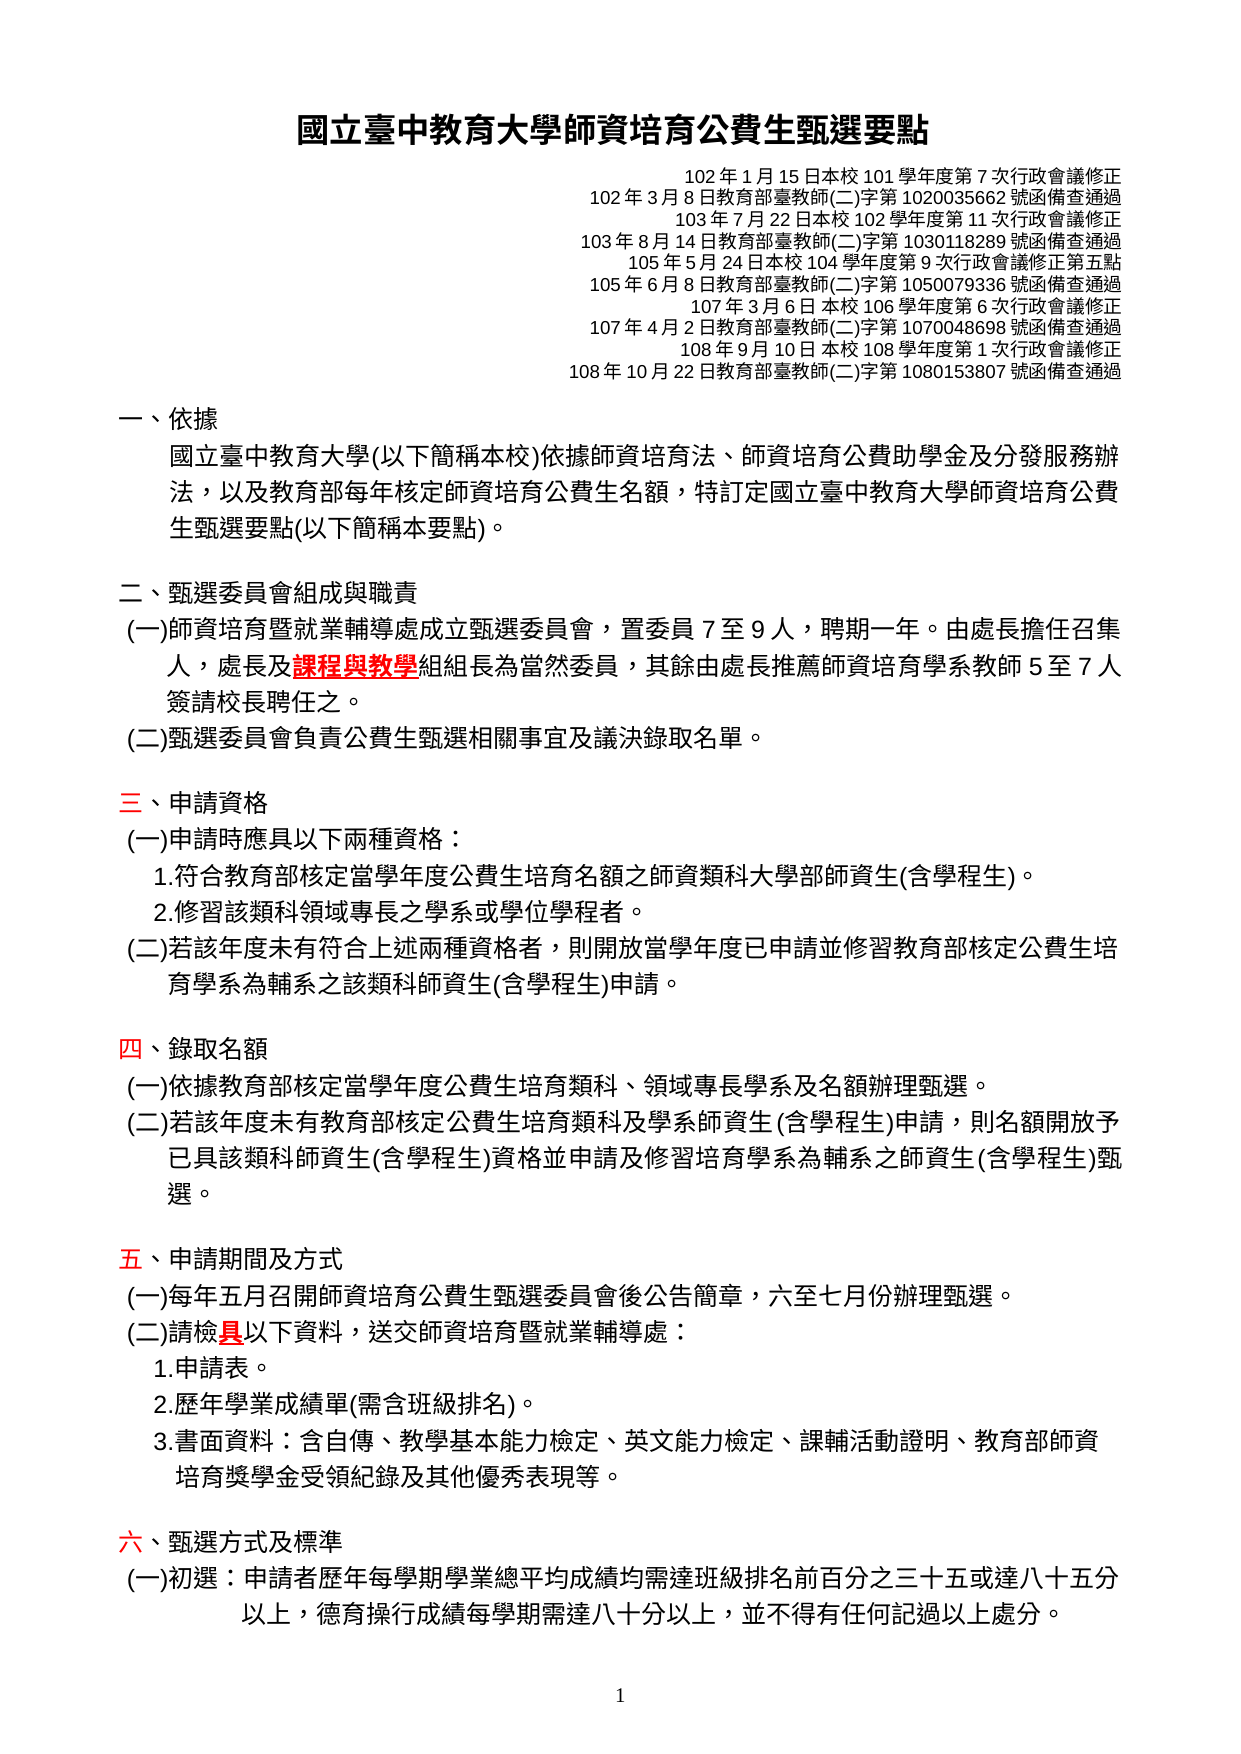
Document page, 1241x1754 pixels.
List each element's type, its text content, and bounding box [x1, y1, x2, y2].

text 102年3月8日教育部臺教師(二)字第1020035662號函備查通過 [121, 187, 1122, 209]
text 105年5月24日本校104學年度第9次行政會議修正第五點 [121, 252, 1122, 274]
text (二)甄選委員會負責公費生甄選相關事宜及議決錄取名單。 [127, 718, 1122, 755]
text 108年10月22日教育部臺教師(二)字第1080153807號函備查通過 [121, 361, 1122, 382]
text 二、甄選委員會組成與職責 [118, 573, 1122, 610]
text 103年7月22日本校102學年度第11次行政會議修正 [121, 209, 1122, 231]
text 103年8月14日教育部臺教師(二)字第1030118289號函備查通過 [121, 231, 1122, 252]
text 107年4月2日教育部臺教師(二)字第1070048698號函備查通過 [121, 317, 1122, 339]
text 105年6月8日教育部臺教師(二)字第1050079336號函備查通過 [121, 274, 1122, 296]
text 五、申請期間及方式 [118, 1240, 1122, 1276]
text 四、錄取名額 [118, 1030, 1122, 1066]
text 1.申請表。 [153, 1348, 1122, 1385]
text 一、依據 [118, 400, 1122, 436]
text 1.符合教育部核定當學年度公費生培育名額之師資類科大學部師資生(含學程生)。 [153, 856, 1122, 892]
text 三、申請資格 [118, 783, 1122, 820]
text (一)依據教育部核定當學年度公費生培育類科、領域專長學系及名額辦理甄選。 [127, 1066, 1122, 1102]
text 107年3月6日 本校106學年度第6次行政會議修正 [121, 296, 1122, 317]
text 2.修習該類科領域專長之學系或學位學程者。 [153, 892, 1122, 928]
text 六、甄選方式及標準 [118, 1522, 1122, 1558]
text (二)請檢具以下資料，送交師資培育暨就業輔導處： [127, 1312, 1122, 1348]
text (二)若該年度未有符合上述兩種資格者，則開放當學年度已申請並修習教育部核定公費生培育學系為輔系之該類科師資生(含學程生)申請。 [127, 928, 1122, 1001]
text 108年9月10日 本校108學年度第1次行政會議修正 [121, 339, 1122, 361]
text 102年1月15日本校101學年度第7次行政會議修正 [121, 166, 1122, 187]
text (二)若該年度未有教育部核定公費生培育類科及學系師資生(含學程生)申請，則名額開放予已具該類科師資生(含學程生)資格並申請及修習培育學系為輔系之師資生(含學程生)甄選。 [127, 1102, 1122, 1211]
text 國立臺中教育大學師資培育公費生甄選要點 [118, 91, 1108, 166]
text 國立臺中教育大學(以下簡稱本校)依據師資培育法、師資培育公費助學金及分發服務辦法，以及教育部每年核定師資培育公費生名額，特訂定國立臺中教育大學師資培育公費生甄選要點(以下簡稱本要點)。 [169, 436, 1122, 545]
text (一)初選：申請者歷年每學期學業總平均成績均需達班級排名前百分之三十五或達八十五分以上，德育操行成績每學期需達八十分以上，並不得有任何記過以上處分。 [127, 1558, 1122, 1631]
text 2.歷年學業成績單(需含班級排名)。 [153, 1385, 1122, 1421]
text (一)申請時應具以下兩種資格： [127, 820, 1122, 856]
text 3.書面資料：含自傳、教學基本能力檢定、英文能力檢定、課輔活動證明、教育部師資培育獎學金受領紀錄及其他優秀表現等。 [153, 1421, 1122, 1493]
text (一)師資培育暨就業輔導處成立甄選委員會，置委員7至9人，聘期一年。由處長擔任召集人，處長及課程與教學組組長為當然委員，其餘由處長推薦師資培育學系教師5至7人，簽請校長聘任之。 [126, 610, 1122, 718]
text (一)每年五月召開師資培育公費生甄選委員會後公告簡章，六至七月份辦理甄選。 [127, 1276, 1122, 1312]
